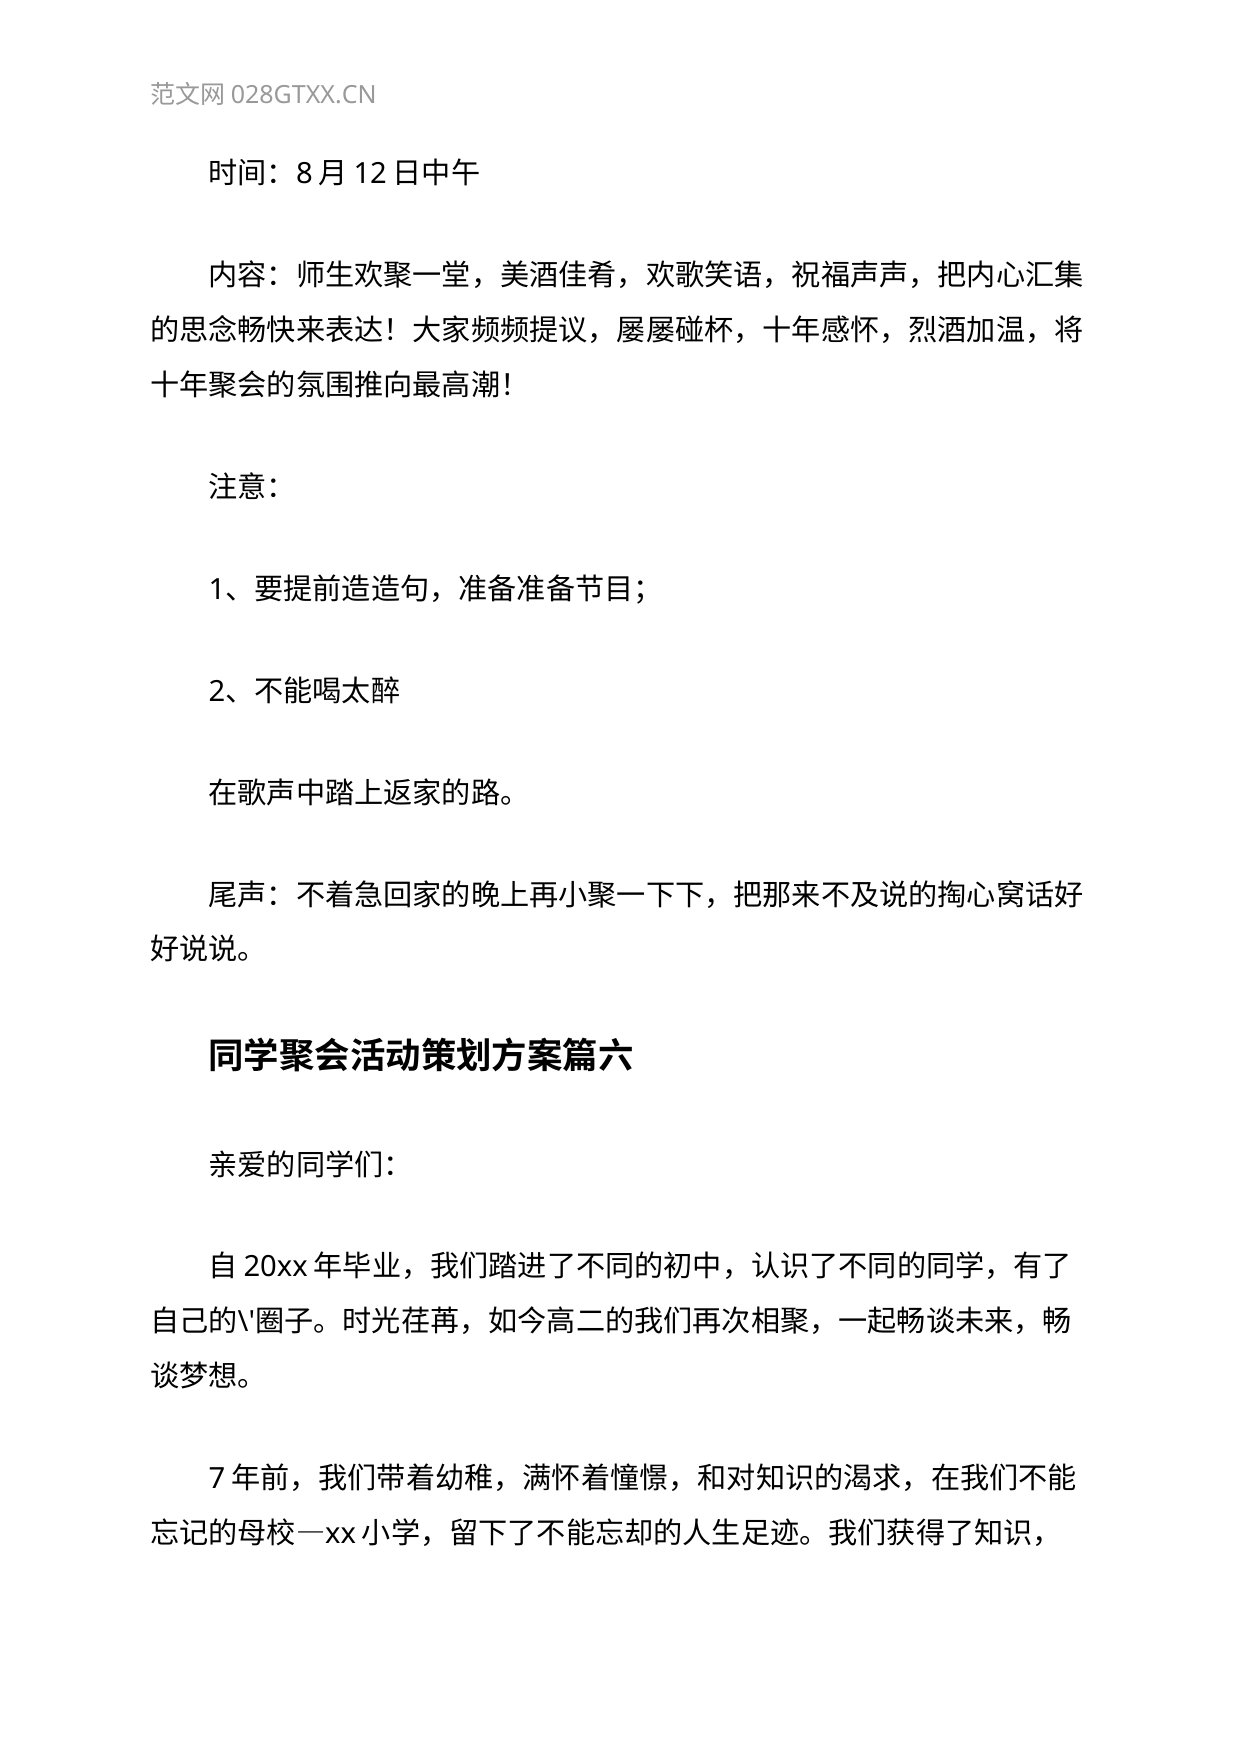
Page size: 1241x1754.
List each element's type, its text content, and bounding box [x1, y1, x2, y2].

text 自20xx年毕业，我们踏进了不同的初中，认识了不同的同学，有了自己的\'圈子。时光荏苒，如今高二的我们再次相聚，一起畅谈未来，畅谈梦想。 [150, 1243, 1090, 1395]
text 亲爱的同学们： [150, 1141, 1090, 1183]
text 注意： [150, 463, 1090, 506]
text 1、要提前造造句，准备准备节目； [150, 565, 1090, 608]
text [150, 1455, 1090, 1552]
text 同学聚会活动策划方案篇六 [150, 1028, 1090, 1079]
text 时间：8月12日中午 [150, 150, 1090, 192]
text 2、不能喝太醉 [150, 667, 1090, 710]
text 尾声：不着急回家的晚上再小聚一下下，把那来不及说的掏心窝话好好说说。 [150, 871, 1090, 968]
text 在歌声中踏上返家的路。 [150, 769, 1090, 812]
text 内容：师生欢聚一堂，美酒佳肴，欢歌笑语，祝福声声，把内心汇集的思念畅快来表达！大家频频提议，屡屡碰杯，十年感怀，烈酒加温，将十年聚会的氛围推向最高潮！ [150, 252, 1090, 404]
